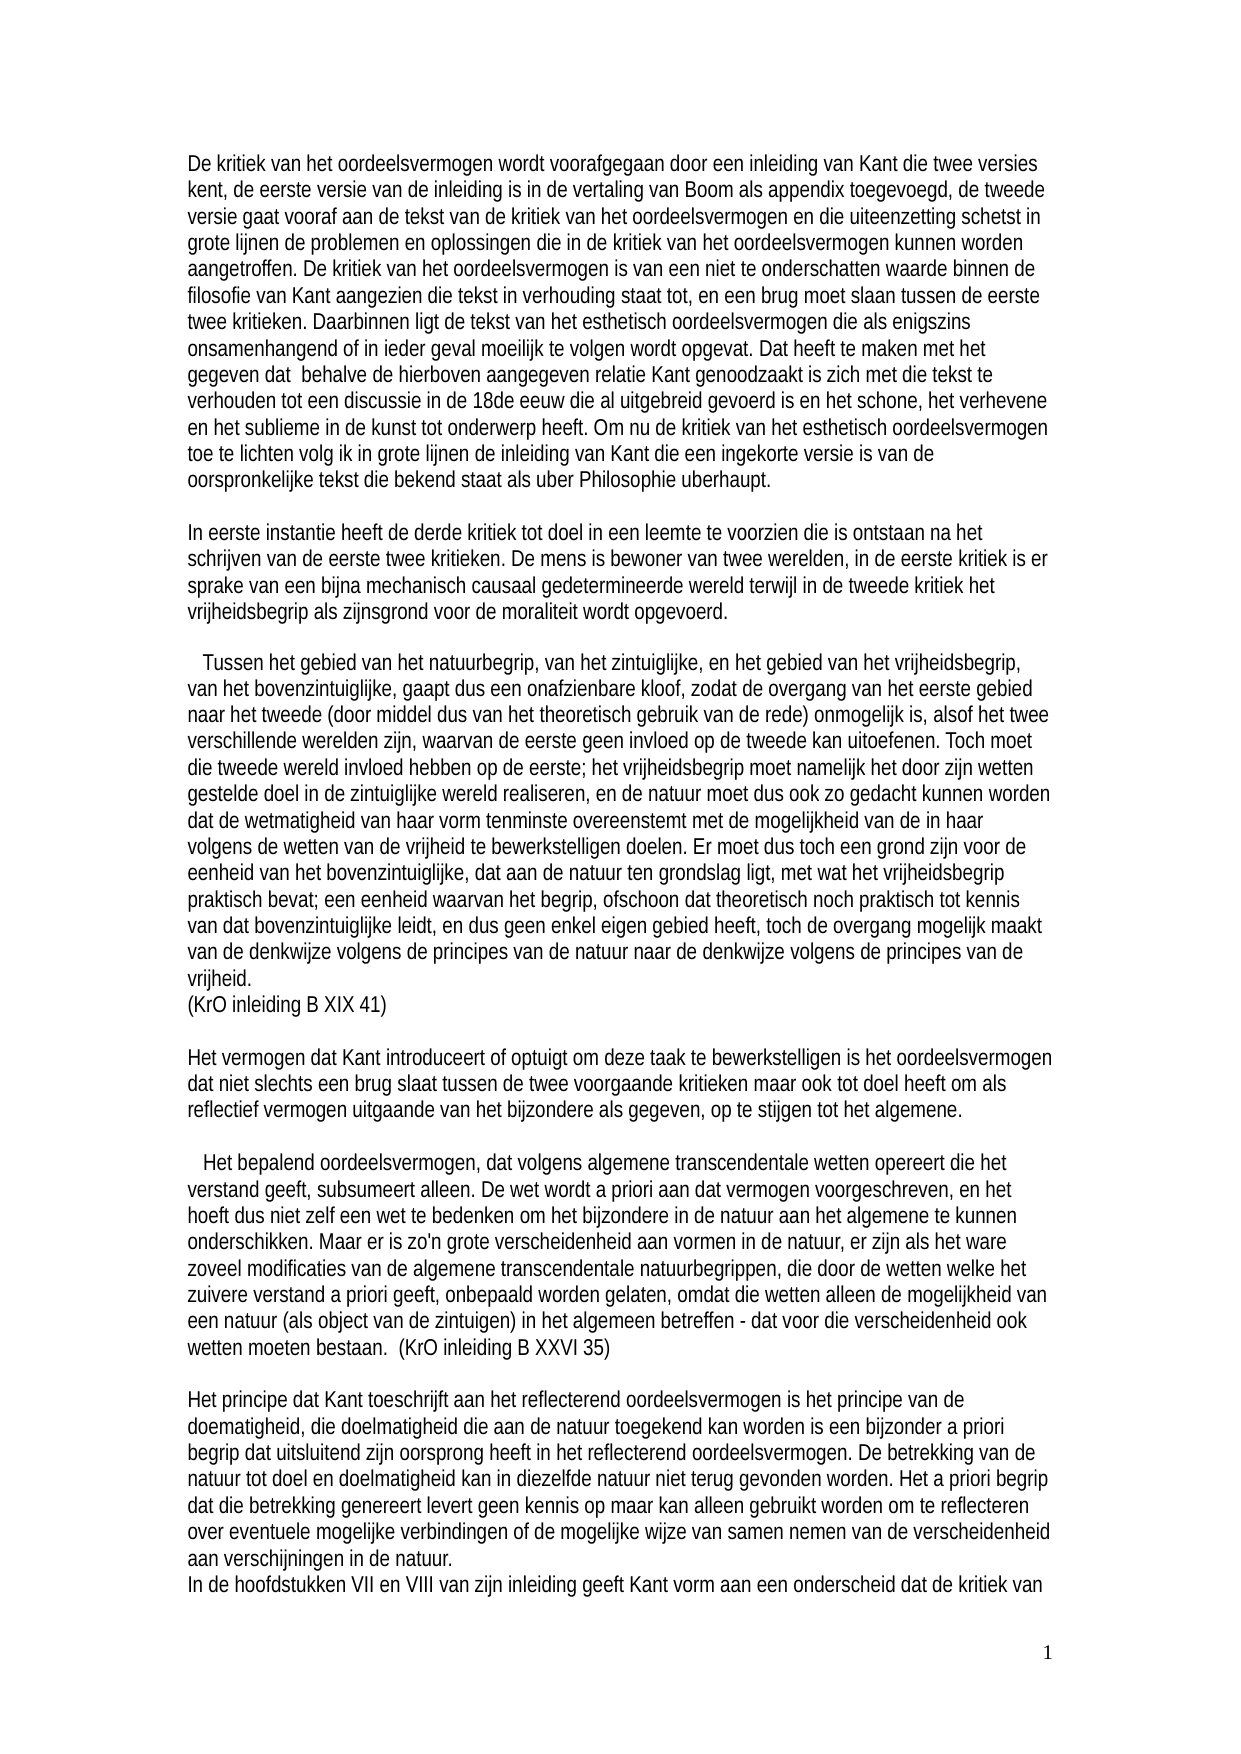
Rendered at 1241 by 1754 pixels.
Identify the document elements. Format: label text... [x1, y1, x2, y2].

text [187, 1571, 1053, 1597]
text Het bepalend oordeelsvermogen, dat volgens algemene transcendentale wetten opereert die het verstand geeft, subsumeert alleen. De wet wordt a priori aan dat vermogen voorgeschreven, en het hoeft dus niet zelf een wet te bedenken om het bijzondere in de natuur aan het algemene te kunnen onderschikken. Maar er is zo'n grote verscheidenheid aan vormen in de natuur, er zijn als het ware zoveel modificaties van de algemene transcendentale natuurbegrippen, die door de wetten welke het zuivere verstand a priori geeft, onbepaald worden gelaten, omdat die wetten alleen de mogelijkheid van een natuur (als object van de zintuigen) in het algemeen betreffen - dat voor die verscheidenheid ook wetten moeten bestaan. (KrO inleiding B XXVI 35) [187, 1149, 1053, 1360]
text De kritiek van het oordeelsvermogen wordt voorafgegaan door een inleiding van Kant die twee versies kent, de eerste versie van de inleiding is in de vertaling van Boom als appendix toegevoegd, de tweede versie gaat vooraf aan de tekst van de kritiek van het oordeelsvermogen en die uiteenzetting schetst in grote lijnen de problemen en oplossingen die in de kritiek van het oordeelsvermogen kunnen worden aangetroffen. De kritiek van het oordeelsvermogen is van een niet te onderschatten waarde binnen de filosofie van Kant aangezien die tekst in verhouding staat tot, en een brug moet slaan tussen de eerste twee kritieken. Daarbinnen ligt de tekst van het esthetisch oordeelsvermogen die als enigszins onsamenhangend of in ieder geval moeilijk te volgen wordt opgevat. Dat heeft te maken met het gegeven dat behalve de hierboven aangegeven relatie Kant genoodzaakt is zich met die tekst te verhouden tot een discussie in de 18de eeuw die al uitgebreid gevoerd is en het schone, het verhevene en het sublieme in de kunst tot onderwerp heeft. Om nu de kritiek van het esthetisch oordeelsvermogen toe te lichten volg ik in grote lijnen de inleiding van Kant die een ingekorte versie is van de oorspronkelijke tekst die bekend staat als uber Philosophie uberhaupt. [187, 150, 1053, 493]
text (KrO inleiding B XIX 41) [187, 991, 1053, 1017]
text Tussen het gebied van het natuurbegrip, van het zintuiglijke, en het gebied van het vrijheidsbegrip, van het bovenzintuiglijke, gaapt dus een onafzienbare kloof, zodat de overgang van het eerste gebied naar het tweede (door middel dus van het theoretisch gebruik van de rede) onmogelijk is, alsof het twee verschillende werelden zijn, waarvan de eerste geen invloed op de tweede kan uitoefenen. Toch moet die tweede wereld invloed hebben op de eerste; het vrijheidsbegrip moet namelijk het door zijn wetten gestelde doel in de zintuiglijke wereld realiseren, en de natuur moet dus ook zo gedacht kunnen worden dat de wetmatigheid van haar vorm tenminste overeenstemt met de mogelijkheid van de in haar volgens de wetten van de vrijheid te bewerkstelligen doelen. Er moet dus toch een grond zijn voor de eenheid van het bovenzintuiglijke, dat aan de natuur ten grondslag ligt, met wat het vrijheidsbegrip praktisch bevat; een eenheid waarvan het begrip, ofschoon dat theoretisch noch praktisch tot kennis van dat bovenzintuiglijke leidt, en dus geen enkel eigen gebied heeft, toch de overgang mogelijk maakt van de denkwijze volgens de principes van de natuur naar de denkwijze volgens de principes van de vrijheid. [187, 648, 1053, 991]
text Het vermogen dat Kant introduceert of optuigt om deze taak te bewerkstelligen is het oordeelsvermogen dat niet slechts een brug slaat tussen de twee voorgaande kritieken maar ook tot doel heeft om als reflectief vermogen uitgaande van het bijzondere als gegeven, op te stijgen tot het algemene. [187, 1044, 1053, 1123]
text Het principe dat Kant toeschrijft aan het reflecterend oordeelsvermogen is het principe van de doematigheid, die doelmatigheid die aan de natuur toegekend kan worden is een bijzonder a priori begrip dat uitsluitend zijn oorsprong heeft in het reflecterend oordeelsvermogen. De betrekking van de natuur tot doel en doelmatigheid kan in diezelfde natuur niet terug gevonden worden. Het a priori begrip dat die betrekking genereert levert geen kennis op maar kan alleen gebruikt worden om te reflecteren over eventuele mogelijke verbindingen of de mogelijke wijze van samen nemen van de verscheidenheid aan verschijningen in de natuur. [187, 1386, 1053, 1571]
text In eerste instantie heeft de derde kritiek tot doel in een leemte te voorzien die is ontstaan na het schrijven van de eerste twee kritieken. De mens is bewoner van twee werelden, in de eerste kritiek is er sprake van een bijna mechanisch causaal gedetermineerde wereld terwijl in de tweede kritiek het vrijheidsbegrip als zijnsgrond voor de moraliteit wordt opgevoerd. [187, 519, 1053, 624]
